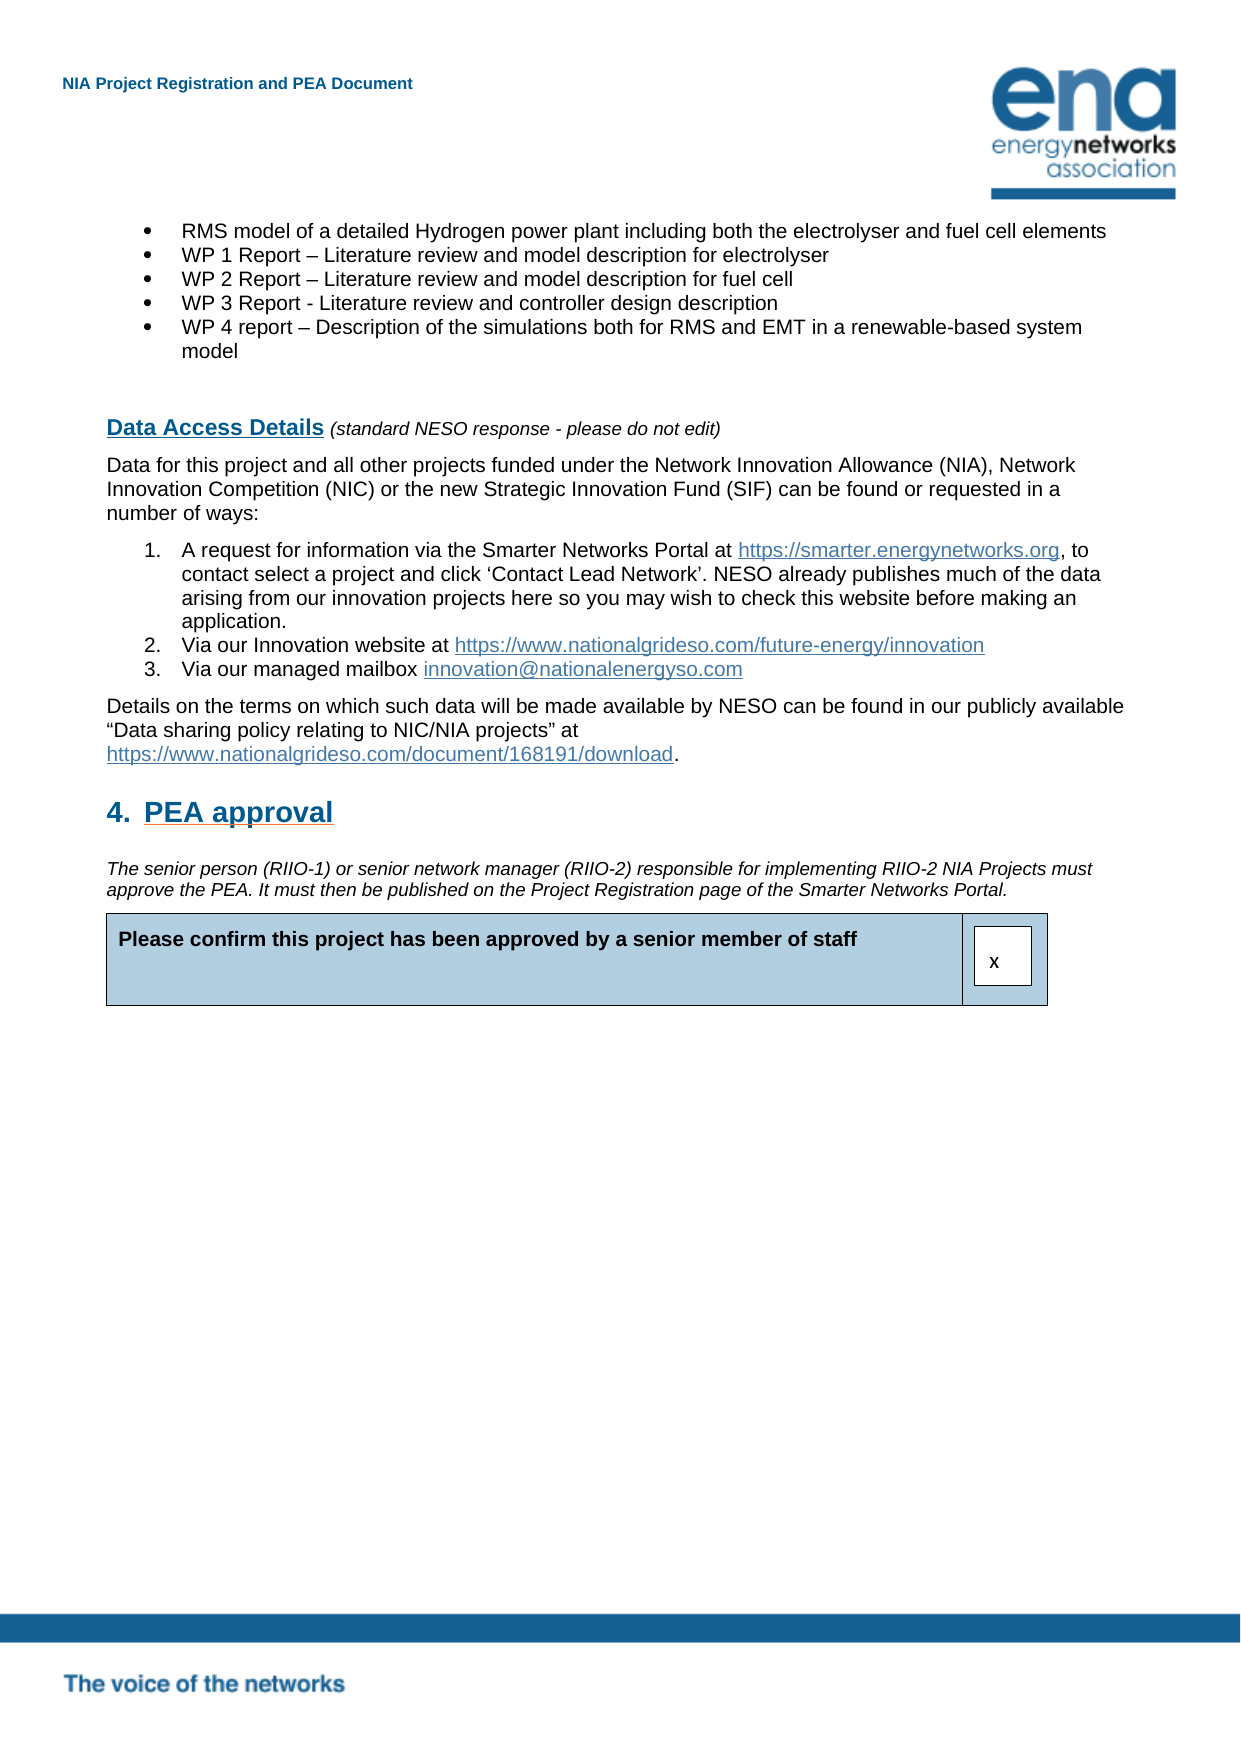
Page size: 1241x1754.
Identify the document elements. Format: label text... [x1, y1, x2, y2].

list WP 2 Report – Literature review and model description for fuel cell [144, 267, 1134, 291]
list WP 1 Report – Literature review and model description for electrolyser [144, 243, 1134, 267]
list WP 4 report – Description of the simulations both for RMS and EMT in a renewable-based system model [144, 315, 1134, 363]
list WP 3 Report - Literature review and controller design description [144, 291, 1134, 315]
text Data for this project and all other projects funded under the Network Innovation Allowance (NIA), Network Innovation Competition (NIC) or the new Strategic Innovation Fund (SIF) can be found or requested in a number of ways: [106, 453, 1134, 525]
list Via our Innovation website at https://www.nationalgrideso.com/future-energy/innovation [144, 633, 1134, 657]
text Data Access Details (standard NESO response - please do not edit) [106, 414, 1134, 441]
text Details on the terms on which such data will be made available by NESO can be found in our publicly available “Data sharing policy relating to NIC/NIA projects” at https://www.nationalgrideso.com/document/168191/download. [106, 694, 1134, 766]
list Via our managed mailbox innovation@nationalenergyso.com [144, 657, 1134, 681]
table_header Please confirm this project has been approved by a senior member of staff [107, 914, 962, 1005]
text The senior person (RIIO-1) or senior network manager (RIIO-2) responsible for implementing RIIO-2 NIA Projects must approve the PEA. It must then be published on the Project Registration page of the Smarter Networks Portal. [106, 857, 1134, 901]
list RMS model of a detailed Hydrogen power plant including both the electrolyser and fuel cell elements [144, 218, 1134, 243]
subtitle PEA approval [106, 795, 1134, 828]
list A request for information via the Smarter Networks Portal at https://smarter.energynetworks.org, to contact select a project and click ‘Contact Lead Network’. NESO already publishes much of the data arising from our innovation projects here so you may wish to check this website before making an application. [144, 537, 1134, 633]
table_header [963, 914, 1047, 1005]
